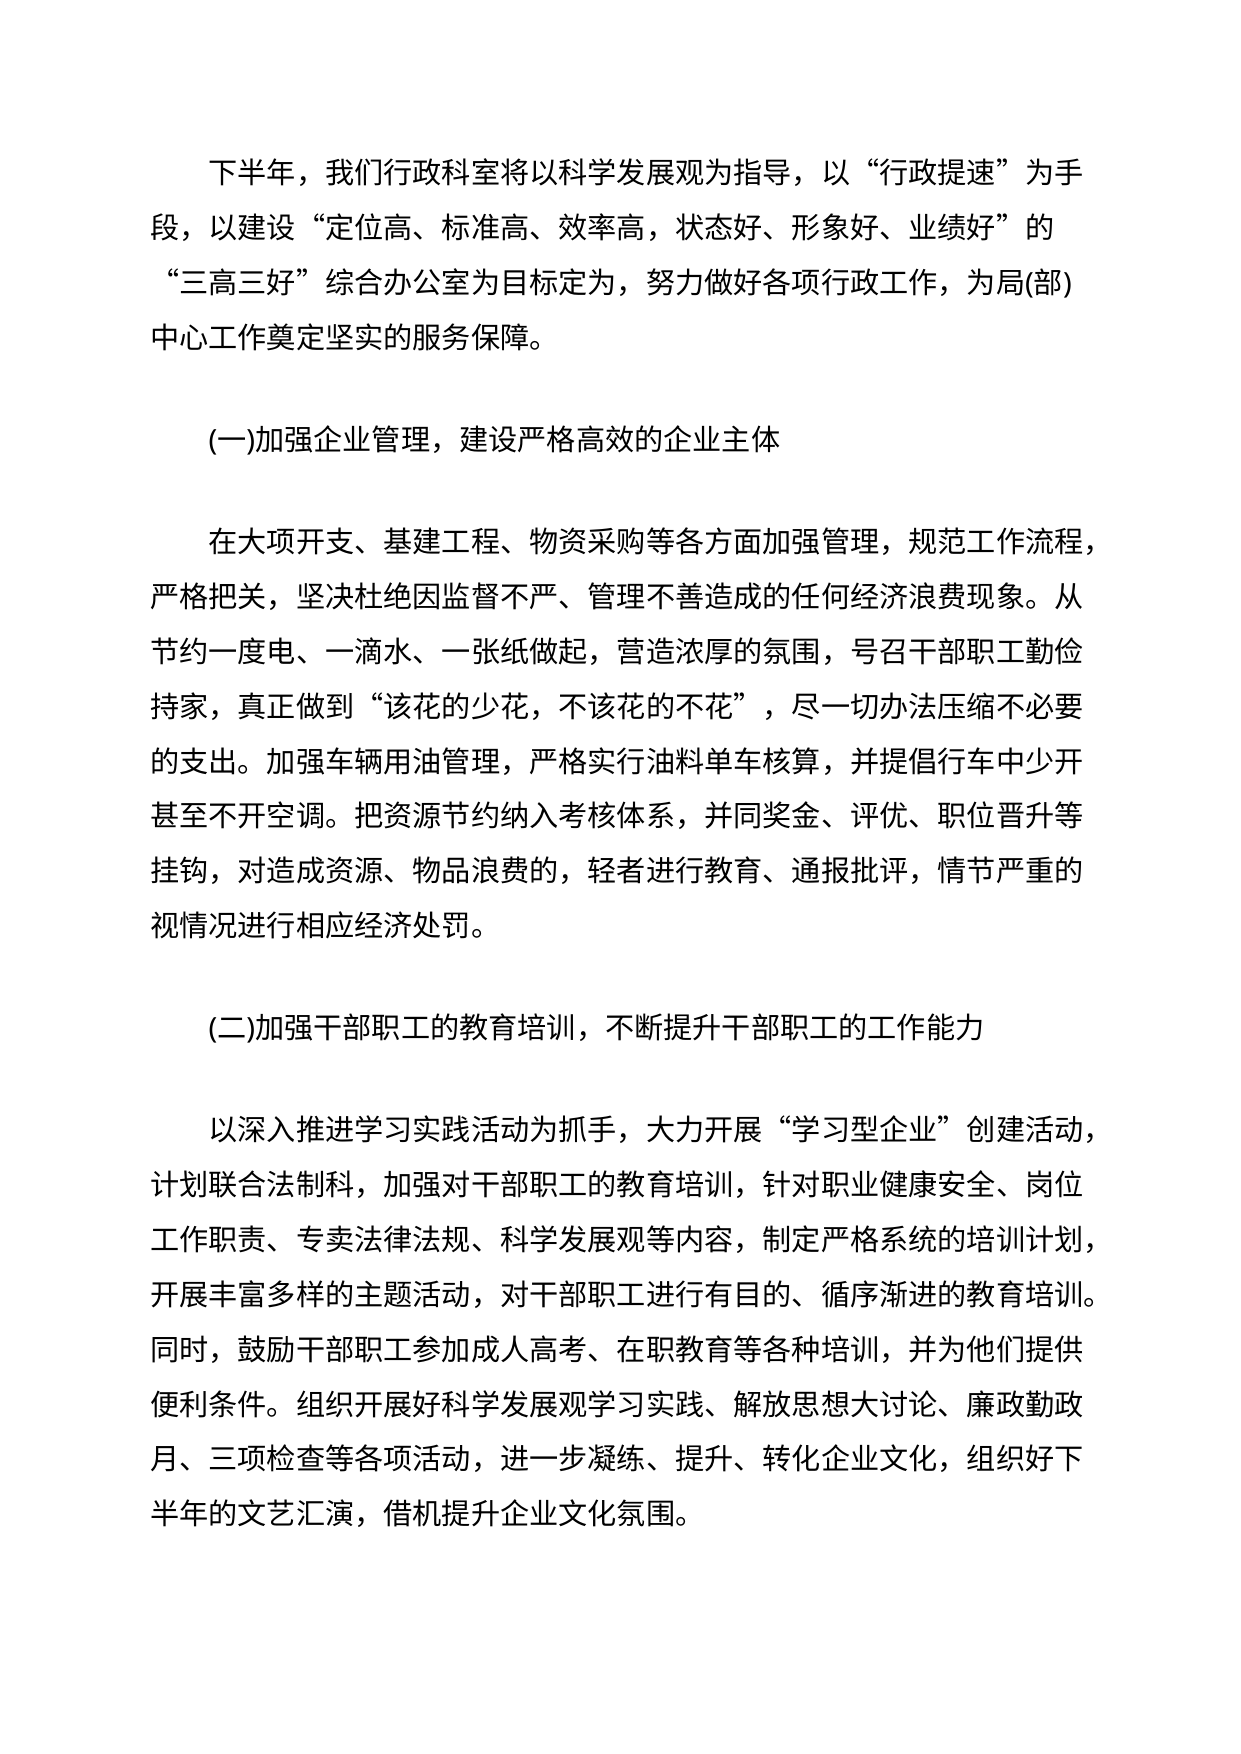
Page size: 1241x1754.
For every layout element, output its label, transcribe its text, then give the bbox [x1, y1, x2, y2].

text 下半年，我们行政科室将以科学发展观为指导，以“行政提速”为手段，以建设“定位高、标准高、效率高，状态好、形象好、业绩好”的“三高三好”综合办公室为目标定为，努力做好各项行政工作，为局(部)中心工作奠定坚实的服务保障。 [150, 150, 1090, 357]
text 在大项开支、基建工程、物资采购等各方面加强管理，规范工作流程，严格把关，坚决杜绝因监督不严、管理不善造成的任何经济浪费现象。从节约一度电、一滴水、一张纸做起，营造浓厚的氛围，号召干部职工勤俭持家，真正做到“该花的少花，不该花的不花”，尽一切办法压缩不必要的支出。加强车辆用油管理，严格实行油料单车核算，并提倡行车中少开甚至不开空调。把资源节约纳入考核体系，并同奖金、评优、职位晋升等挂钩，对造成资源、物品浪费的，轻者进行教育、通报批评，情节严重的视情况进行相应经济处罚。 [150, 518, 1090, 945]
text (一)加强企业管理，建设严格高效的企业主体 [150, 417, 1090, 459]
text 以深入推进学习实践活动为抓手，大力开展“学习型企业”创建活动，计划联合法制科，加强对干部职工的教育培训，针对职业健康安全、岗位工作职责、专卖法律法规、科学发展观等内容，制定严格系统的培训计划，开展丰富多样的主题活动，对干部职工进行有目的、循序渐进的教育培训。同时，鼓励干部职工参加成人高考、在职教育等各种培训，并为他们提供便利条件。组织开展好科学发展观学习实践、解放思想大讨论、廉政勤政月、三项检查等各项活动，进一步凝练、提升、转化企业文化，组织好下半年的文艺汇演，借机提升企业文化氛围。 [150, 1107, 1090, 1533]
text (二)加强干部职工的教育培训，不断提升干部职工的工作能力 [150, 1004, 1090, 1047]
